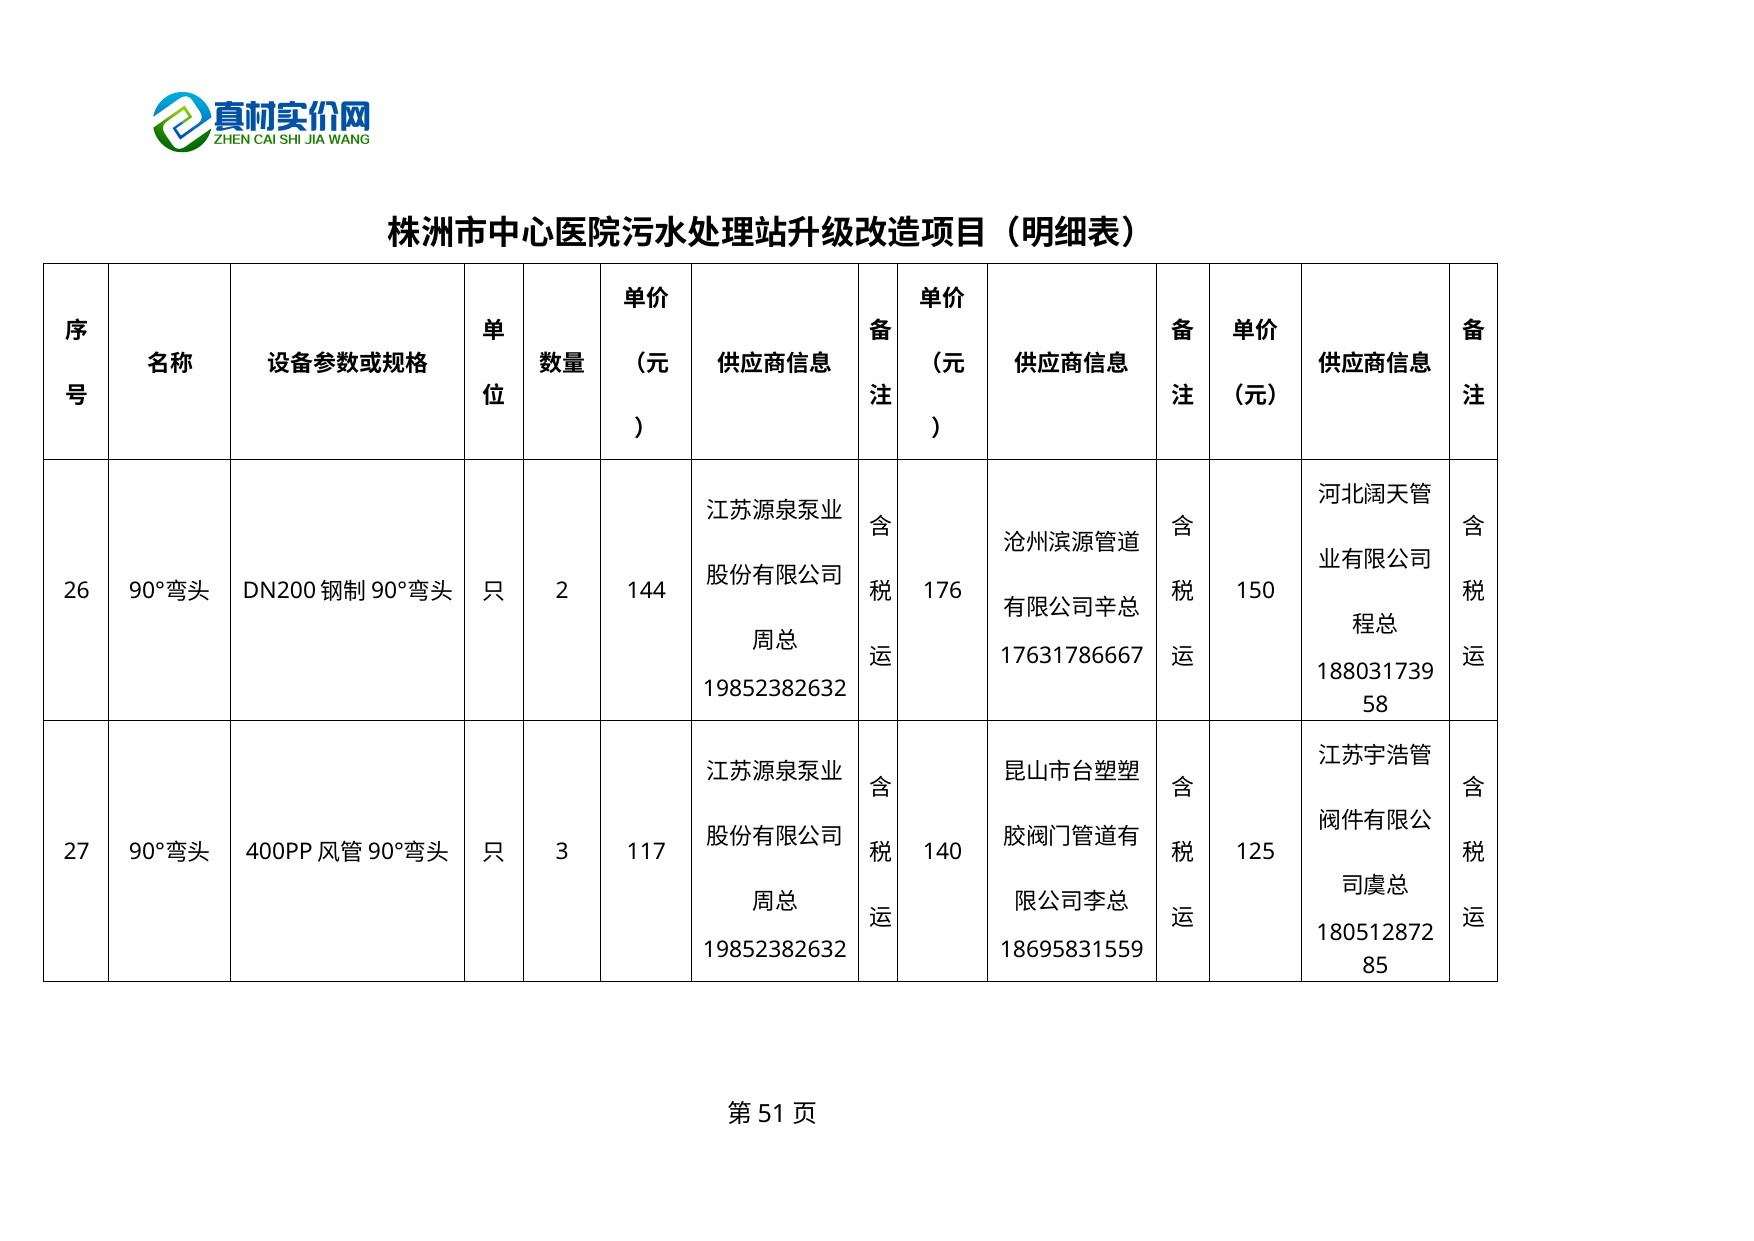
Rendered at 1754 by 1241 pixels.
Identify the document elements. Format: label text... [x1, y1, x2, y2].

table_cell 176 [898, 460, 987, 720]
table_cell 备注 [1157, 264, 1209, 459]
table_cell 140 [898, 721, 987, 981]
table_cell 26 [44, 460, 108, 720]
table_cell 供应商信息 [1302, 264, 1449, 459]
table_cell 昆山市台塑塑胶阀门管道有限公司李总18695831559 [988, 721, 1156, 981]
picture [150, 90, 375, 155]
table_cell 含税运 [1157, 721, 1209, 981]
table_cell 含税运 [859, 721, 897, 981]
table_cell 含税运 [1157, 460, 1209, 720]
table_cell 含税运 [1450, 721, 1497, 981]
table_cell 单位 [465, 264, 523, 459]
table_cell 150 [1210, 460, 1301, 720]
table_cell 只 [465, 460, 523, 720]
table_cell 沧州滨源管道有限公司辛总17631786667 [988, 460, 1156, 720]
table_header 株洲市中心医院污水处理站升级改造项目（明细表） [44, 198, 1498, 263]
table_cell 河北阔天管业有限公司程总18803173958 [1302, 460, 1449, 720]
table_cell 江苏源泉泵业股份有限公司周总19852382632 [692, 721, 858, 981]
table_cell 江苏宇浩管阀件有限公司虞总18051287285 [1302, 721, 1449, 981]
table_cell 单价（元） [898, 264, 987, 459]
table_cell 序号 [44, 264, 108, 459]
table_cell 只 [465, 721, 523, 981]
table_cell 90°弯头 [109, 460, 230, 720]
table_cell 90°弯头 [109, 721, 230, 981]
table_cell 144 [601, 460, 691, 720]
table_cell 设备参数或规格 [231, 264, 464, 459]
table_cell 3 [524, 721, 600, 981]
table_cell 备注 [1450, 264, 1497, 459]
table_cell 数量 [524, 264, 600, 459]
table_cell 供应商信息 [692, 264, 858, 459]
table_cell 单价（元） [1210, 264, 1301, 459]
table_cell 27 [44, 721, 108, 981]
table_cell 供应商信息 [988, 264, 1156, 459]
table_cell 名称 [109, 264, 230, 459]
table_cell 400PP风管90°弯头 [231, 721, 464, 981]
table_cell 备注 [859, 264, 897, 459]
table_cell 江苏源泉泵业股份有限公司周总19852382632 [692, 460, 858, 720]
table_cell 单价（元） [601, 264, 691, 459]
table_cell 含税运 [1450, 460, 1497, 720]
table_cell 2 [524, 460, 600, 720]
table_cell 117 [601, 721, 691, 981]
table_cell 125 [1210, 721, 1301, 981]
table_cell 含税运 [859, 460, 897, 720]
table_cell DN200钢制90°弯头 [231, 460, 464, 720]
